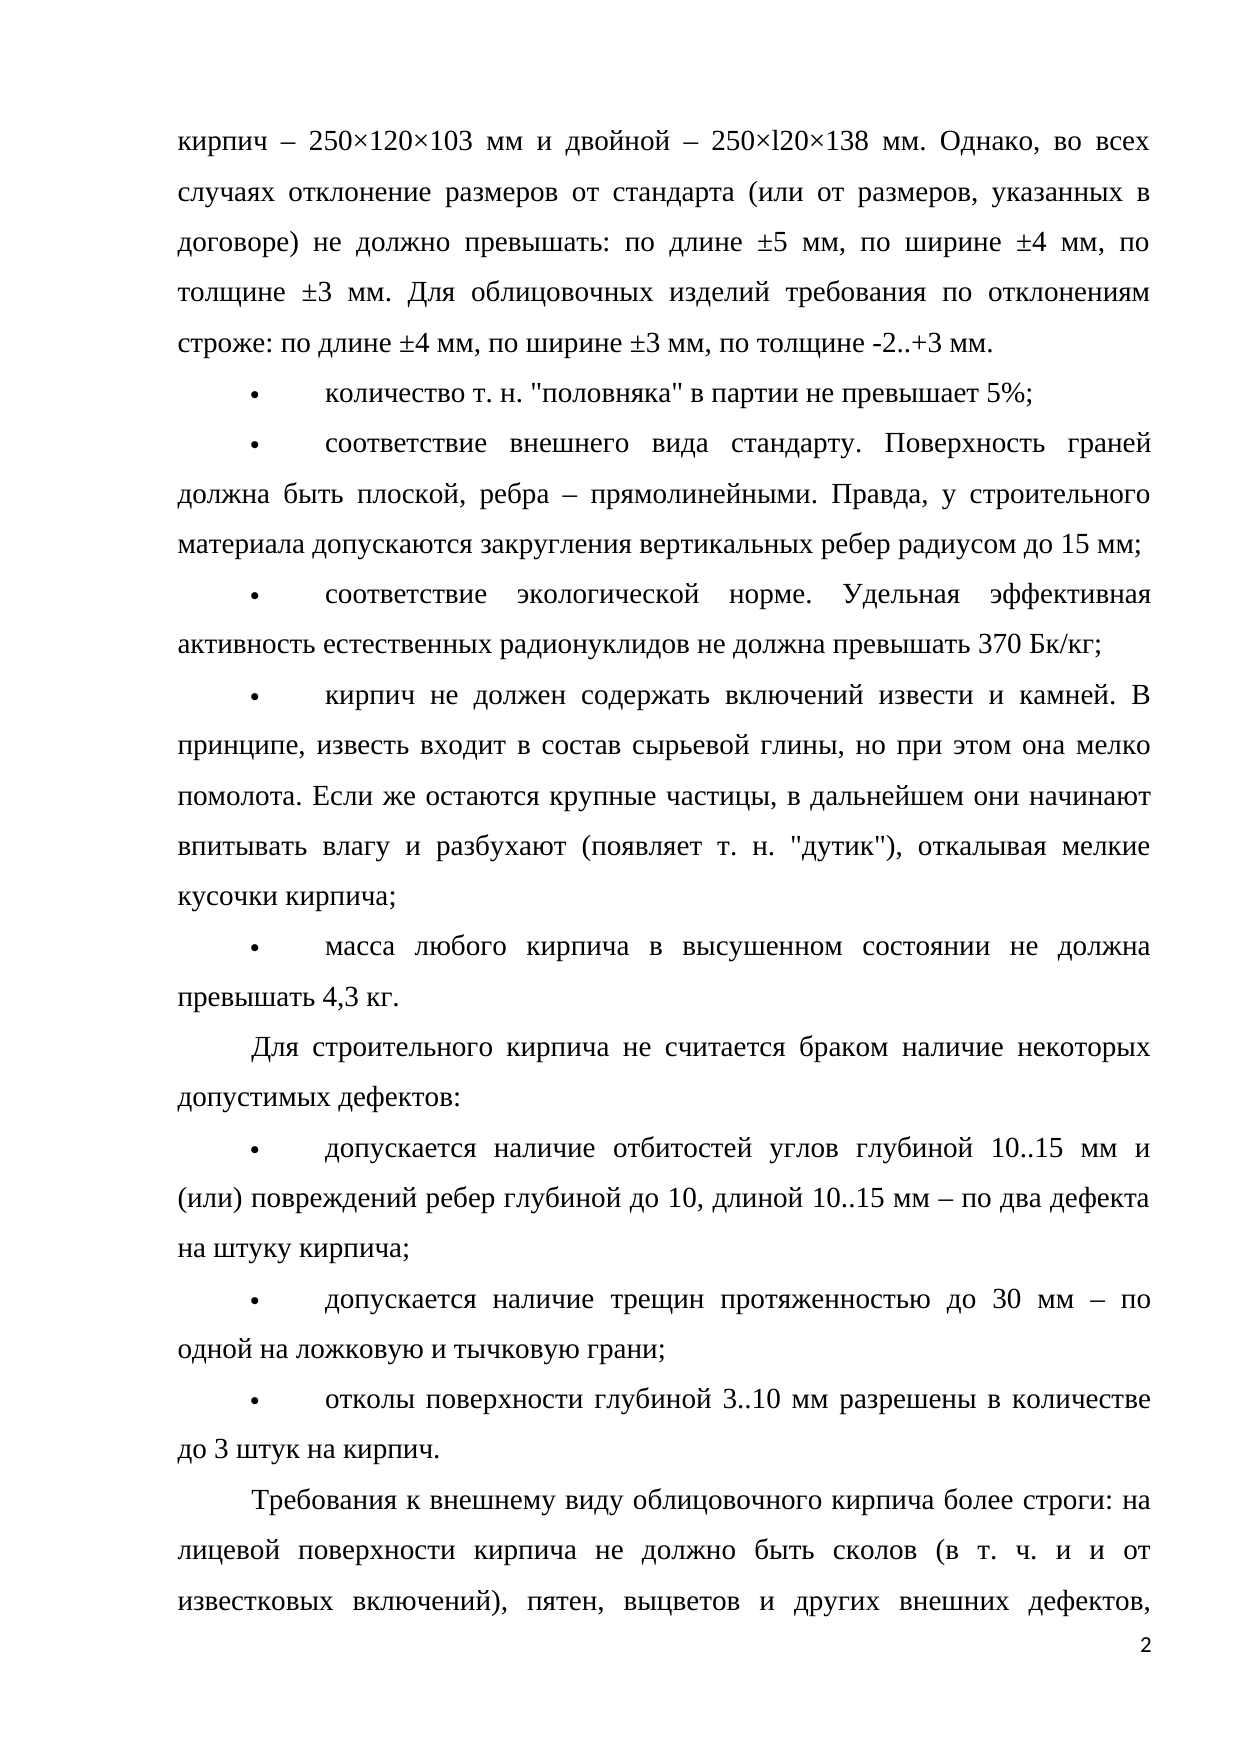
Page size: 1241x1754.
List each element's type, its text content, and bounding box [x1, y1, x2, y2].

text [177, 1482, 1152, 1616]
list cоответствие экологической норме. Удельная эффективная активность естественных радионуклидов не должна превышать 370 Бк/кг; [177, 576, 1152, 660]
list масса любого кирпича в высушенном состоянии не должна превышать 4,3 кг. [177, 928, 1152, 1012]
list количество т. н. "половняка" в партии не превышает 5%; [177, 375, 1152, 409]
list соответствие внешнего вида стандарту. Поверхность граней должна быть плоской, ребра – прямолинейными. Правда, у строительного материала допускаются закругления вертикальных ребер радиусом до 15 мм; [177, 425, 1152, 559]
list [177, 123, 1152, 358]
text Для строительного кирпича не считается браком наличие некоторых допустимых дефектов: [177, 1029, 1152, 1113]
list допускается наличие отбитостей углов глубиной 10..15 мм и (или) повреждений ребер глубиной до 10, длиной 10..15 мм – по два дефекта на штуку кирпича; [177, 1130, 1152, 1264]
list допускается наличие трещин протяженностью до 30 мм – по одной на ложковую и тычковую грани; [177, 1281, 1152, 1364]
list отколы поверхности глубиной 3..10 мм разрешены в количестве до 3 штук на кирпич. [177, 1381, 1152, 1465]
list кирпич не должен содержать включений извести и камней. В принципе, известь входит в состав сырьевой глины, но при этом она мелко помолота. Если же остаются крупные частицы, в дальнейшем они начинают впитывать влагу и разбухают (появляет т. н. "дутик"), откалывая мелкие кусочки кирпича; [177, 677, 1152, 912]
